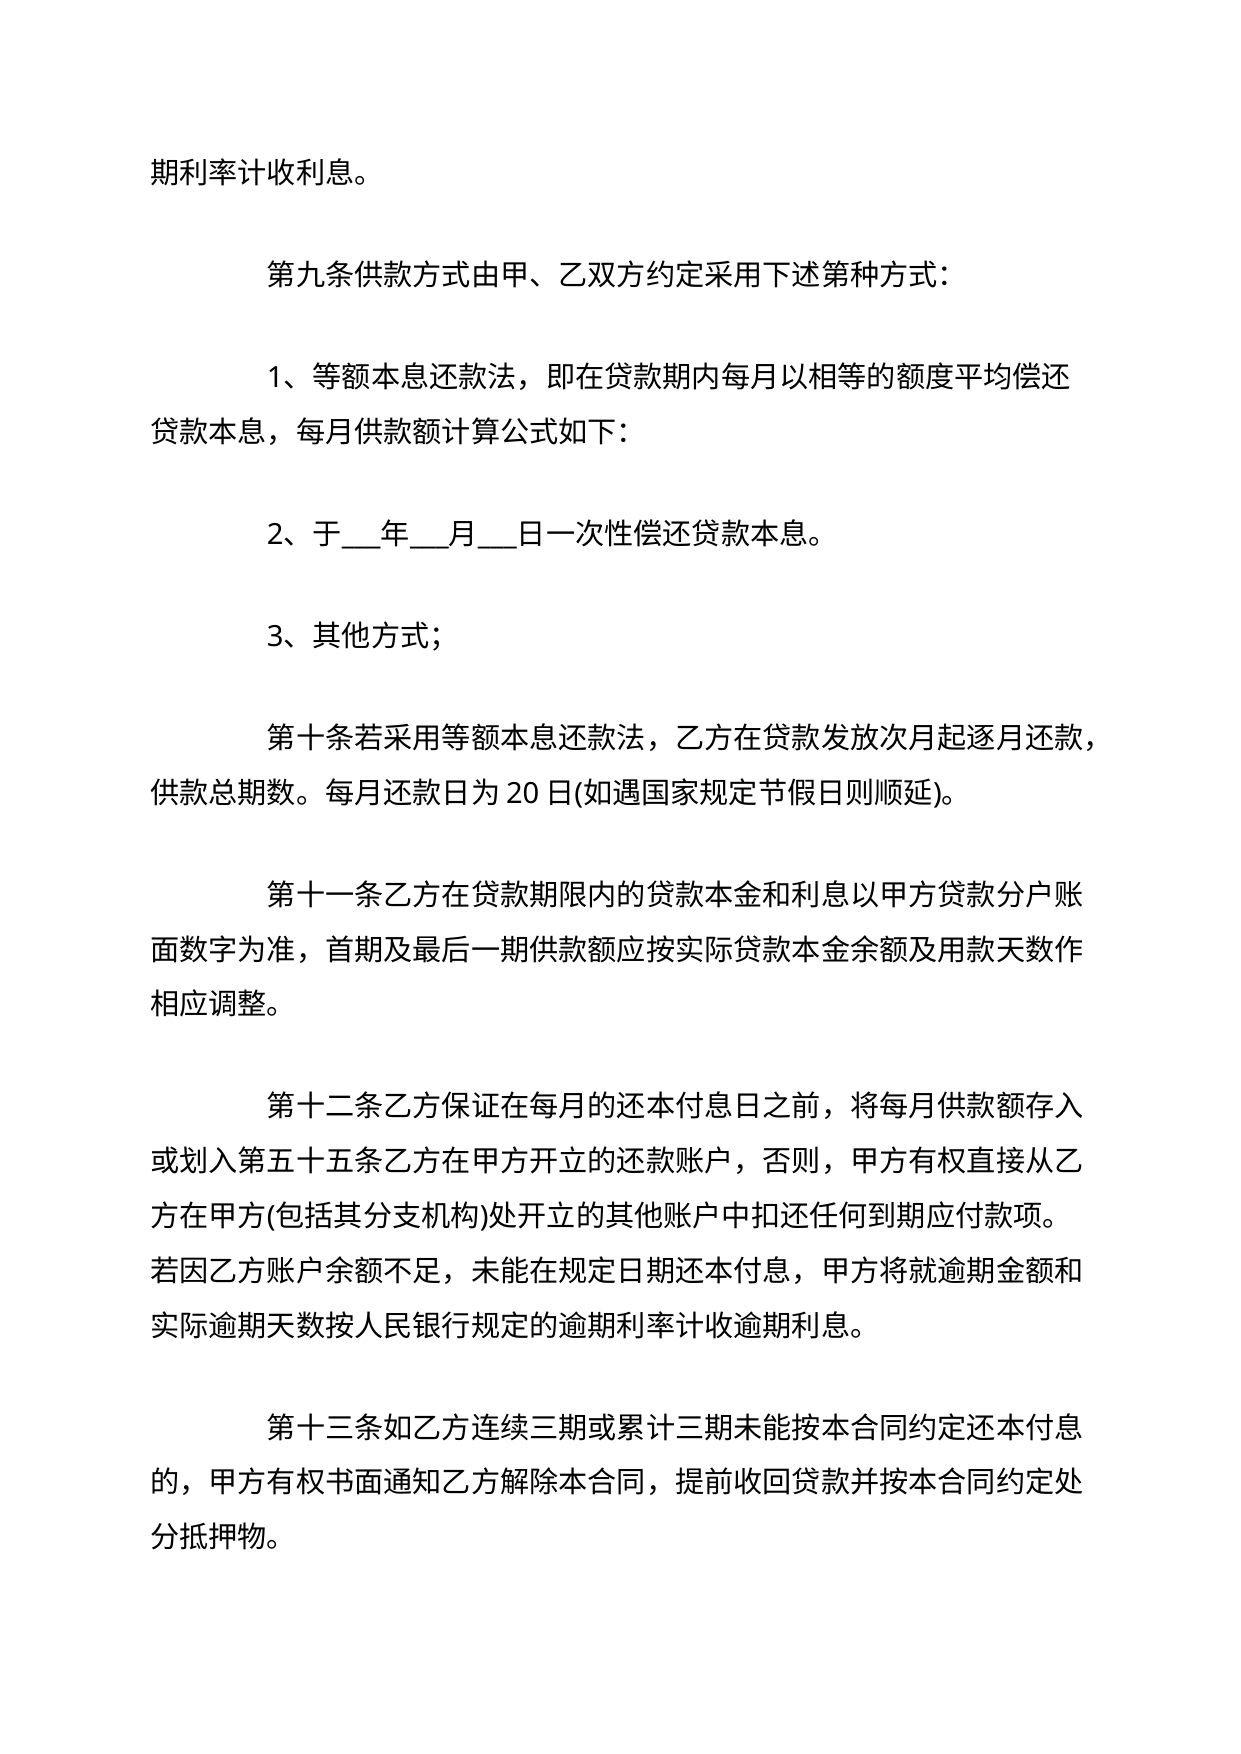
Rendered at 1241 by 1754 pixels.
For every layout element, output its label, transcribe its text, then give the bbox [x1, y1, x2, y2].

text 2、于___年___月___日一次性偿还贷款本息。 [150, 510, 1090, 553]
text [150, 150, 1090, 192]
text 第十二条乙方保证在每月的还本付息日之前，将每月供款额存入或划入第五十五条乙方在甲方开立的还款账户，否则，甲方有权直接从乙方在甲方(包括其分支机构)处开立的其他账户中扣还任何到期应付款项。若因乙方账户余额不足，未能在规定日期还本付息，甲方将就逾期金额和实际逾期天数按人民银行规定的逾期利率计收逾期利息。 [150, 1083, 1090, 1345]
text 第十条若采用等额本息还款法，乙方在贷款发放次月起逐月还款，供款总期数。每月还款日为20日(如遇国家规定节假日则顺延)。 [150, 714, 1090, 812]
text 3、其他方式； [150, 612, 1090, 655]
text 第十三条如乙方连续三期或累计三期未能按本合同约定还本付息的，甲方有权书面通知乙方解除本合同，提前收回贷款并按本合同约定处分抵押物。 [150, 1404, 1090, 1556]
text 第十一条乙方在贷款期限内的贷款本金和利息以甲方贷款分户账面数字为准，首期及最后一期供款额应按实际贷款本金余额及用款天数作相应调整。 [150, 871, 1090, 1023]
text 1、等额本息还款法，即在贷款期内每月以相等的额度平均偿还贷款本息，每月供款额计算公式如下： [150, 353, 1090, 451]
text 第九条供款方式由甲、乙双方约定采用下述第种方式： [150, 252, 1090, 294]
